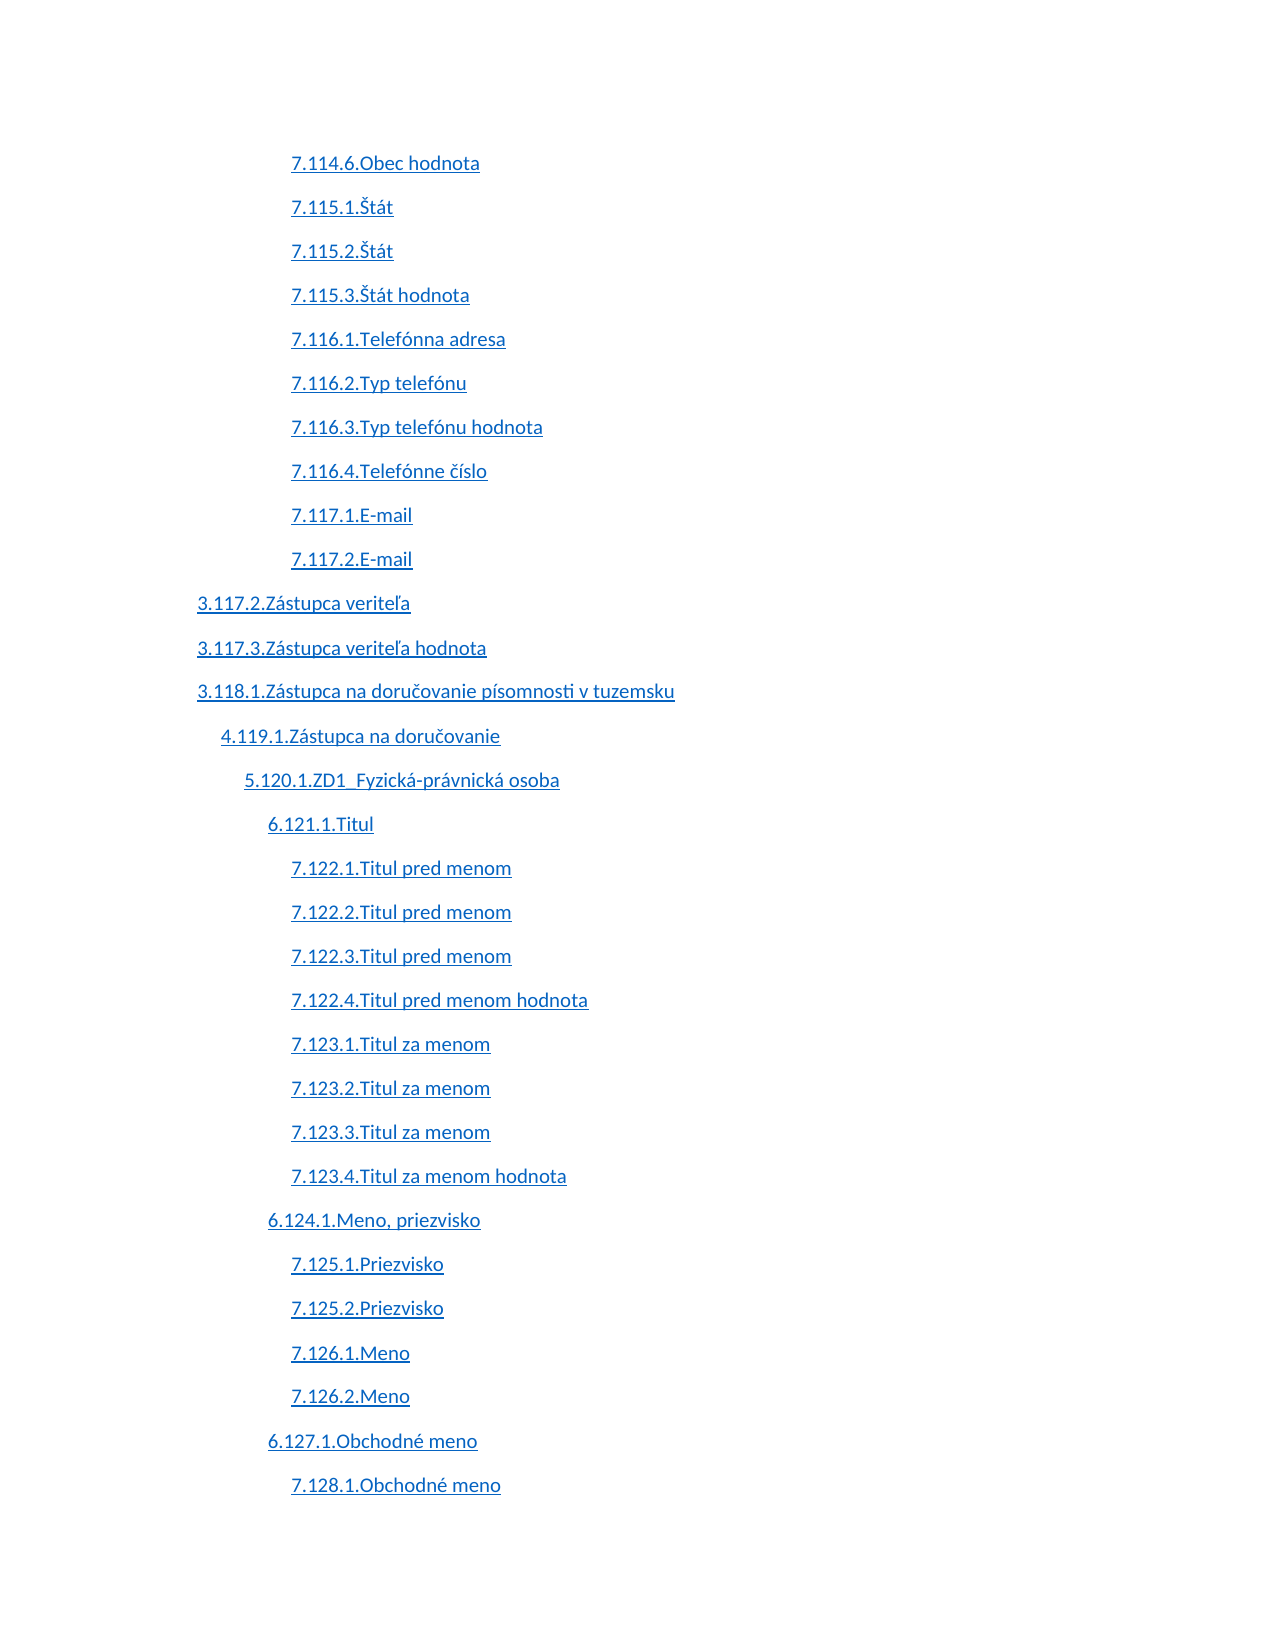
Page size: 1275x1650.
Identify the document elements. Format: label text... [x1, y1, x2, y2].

text 3.118.1.Zástupca na doručovanie písomnosti v tuzemsku [150, 679, 1125, 704]
text 7.123.4.Titul za menom hodnota [150, 1163, 1125, 1189]
text 7.125.1.Priezvisko [150, 1252, 1125, 1277]
text 5.120.1.ZD1_Fyzická-právnická osoba [150, 767, 1125, 792]
text 7.122.2.Titul pred menom [150, 899, 1125, 924]
text 7.122.4.Titul pred menom hodnota [150, 987, 1125, 1013]
text 7.123.1.Titul za menom [150, 1031, 1125, 1057]
text 6.124.1.Meno, priezvisko [150, 1207, 1125, 1233]
text 7.114.6.Obec hodnota [150, 150, 1125, 175]
text 7.122.3.Titul pred menom [150, 943, 1125, 968]
text 7.116.2.Typ telefónu [150, 370, 1125, 396]
text 7.115.2.Štát [150, 238, 1125, 263]
text 7.116.4.Telefónne číslo [150, 458, 1125, 484]
text 7.128.1.Obchodné meno [150, 1472, 1125, 1497]
text 7.116.3.Typ telefónu hodnota [150, 414, 1125, 440]
text 7.115.3.Štát hodnota [150, 282, 1125, 308]
text 7.123.2.Titul za menom [150, 1075, 1125, 1101]
text 7.123.3.Titul za menom [150, 1119, 1125, 1145]
text 3.117.2.Zástupca veriteľa [150, 591, 1125, 616]
text 6.121.1.Titul [150, 811, 1125, 836]
text 7.125.2.Priezvisko [150, 1296, 1125, 1321]
text 7.122.1.Titul pred menom [150, 855, 1125, 880]
text 3.117.3.Zástupca veriteľa hodnota [150, 635, 1125, 660]
text 7.116.1.Telefónna adresa [150, 326, 1125, 352]
text 4.119.1.Zástupca na doručovanie [150, 723, 1125, 748]
text 7.126.2.Meno [150, 1384, 1125, 1409]
text 7.117.2.E-mail [150, 547, 1125, 572]
text 7.117.1.E-mail [150, 502, 1125, 528]
text 6.127.1.Obchodné meno [150, 1428, 1125, 1453]
text 7.115.1.Štát [150, 194, 1125, 219]
text 7.126.1.Meno [150, 1340, 1125, 1365]
